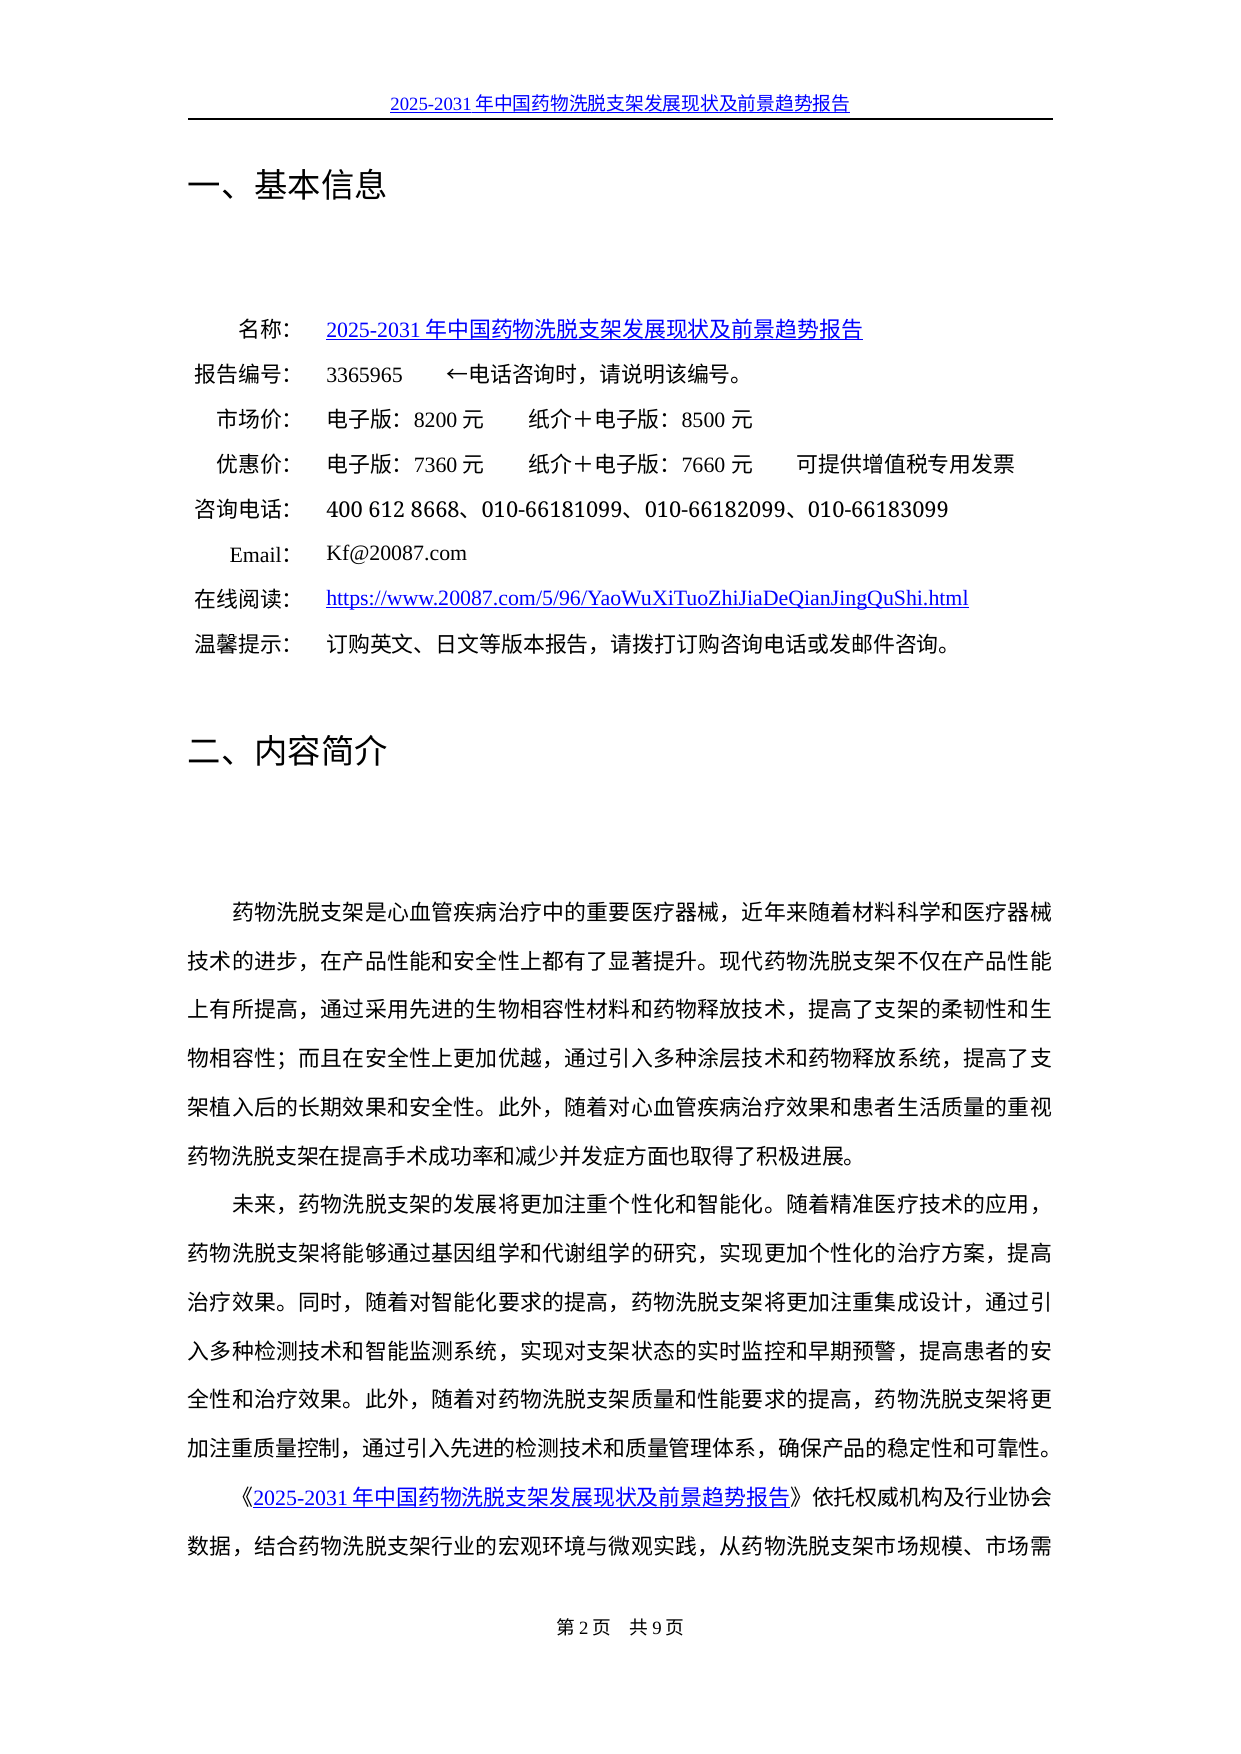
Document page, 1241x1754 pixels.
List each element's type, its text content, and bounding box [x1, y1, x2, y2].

table_cell Kf@20087.com [315, 537, 1073, 582]
table_header 2025-2031年中国药物洗脱支架发展现状及前景趋势报告 [315, 312, 1073, 357]
table_header 名称： [167, 312, 315, 357]
table_cell 电子版：7360 元 纸介＋电子版：7660 元 可提供增值税专用发票 [315, 447, 1073, 492]
table_cell 400 612 8668、010-66181099、010-66182099、010-66183099 [315, 492, 1073, 537]
table_cell 电子版：8200 元 纸介＋电子版：8500 元 [315, 402, 1073, 447]
table_cell 3365965 ←电话咨询时，请说明该编号。 [315, 357, 1073, 402]
table_cell 订购英文、日文等版本报告，请拨打订购咨询电话或发邮件咨询。 [315, 627, 1073, 672]
table_cell 在线阅读： [167, 582, 315, 627]
table_cell 优惠价： [167, 447, 315, 492]
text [187, 894, 1053, 1561]
title 一、基本信息 [187, 150, 1053, 215]
table_cell 报告编号： [167, 357, 315, 402]
title 二、内容简介 [187, 717, 1053, 782]
table_cell 温馨提示： [167, 627, 315, 672]
table_cell 咨询电话： [167, 492, 315, 537]
table_cell Email： [167, 537, 315, 582]
table_cell [315, 582, 1073, 627]
table_cell 市场价： [167, 402, 315, 447]
